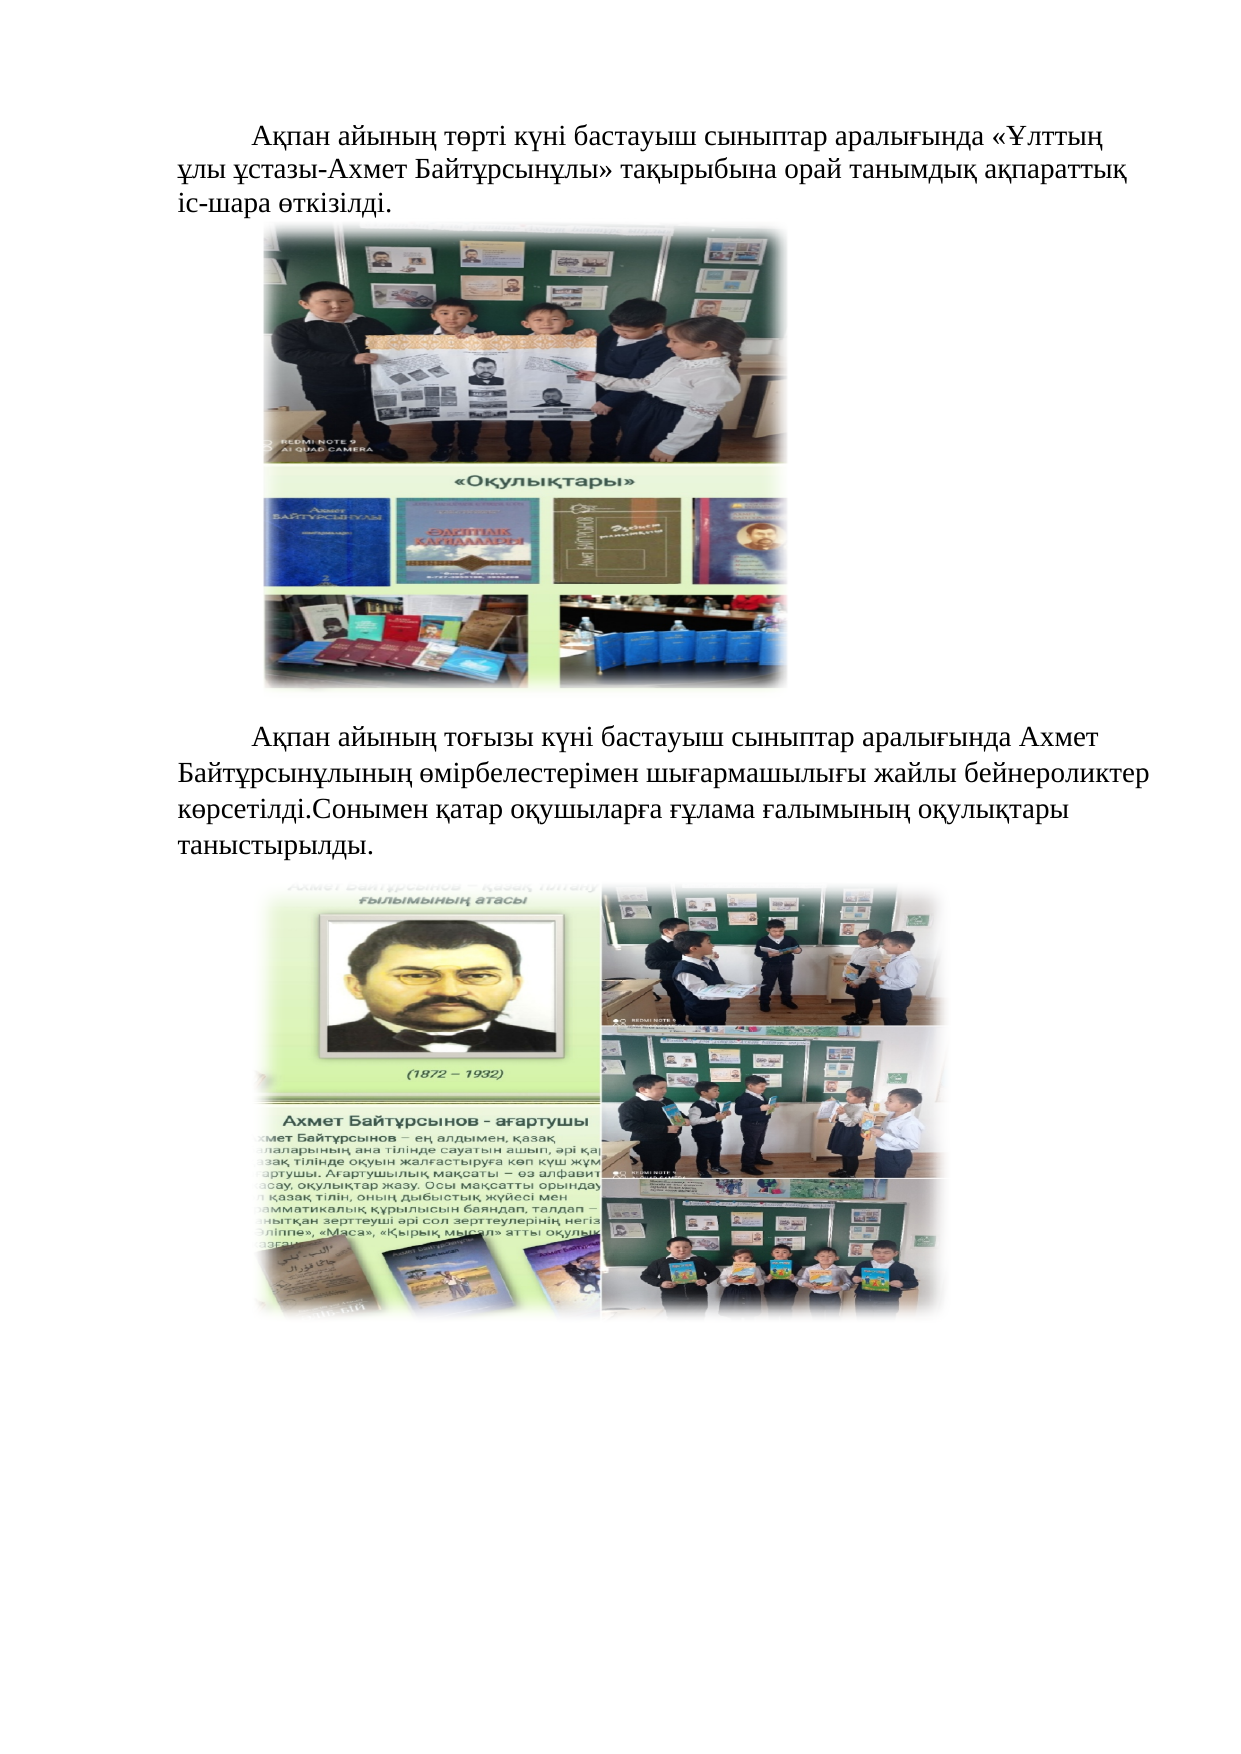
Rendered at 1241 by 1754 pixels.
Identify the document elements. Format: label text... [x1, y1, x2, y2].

text іс-шара өткізілді. [177, 185, 1152, 219]
text Ақпан айының тоғызы күні бастауыш сыныптар аралығында Ахмет Байтұрсынұлының өмірбелестерімен шығармашылығы жайлы бейнероликтер көрсетілді.Сонымен қатар оқушыларға ғұлама ғалымының оқулықтары таныстырылды. [177, 719, 1152, 861]
text Ақпан айының төрті күні бастауыш сыныптар аралығында «Ұлттың ұлы ұстазы-Ахмет Байтұрсынұлы» тақырыбына орай танымдық ақпараттық [177, 118, 1152, 185]
picture [280, 910, 923, 1294]
picture [279, 247, 765, 670]
